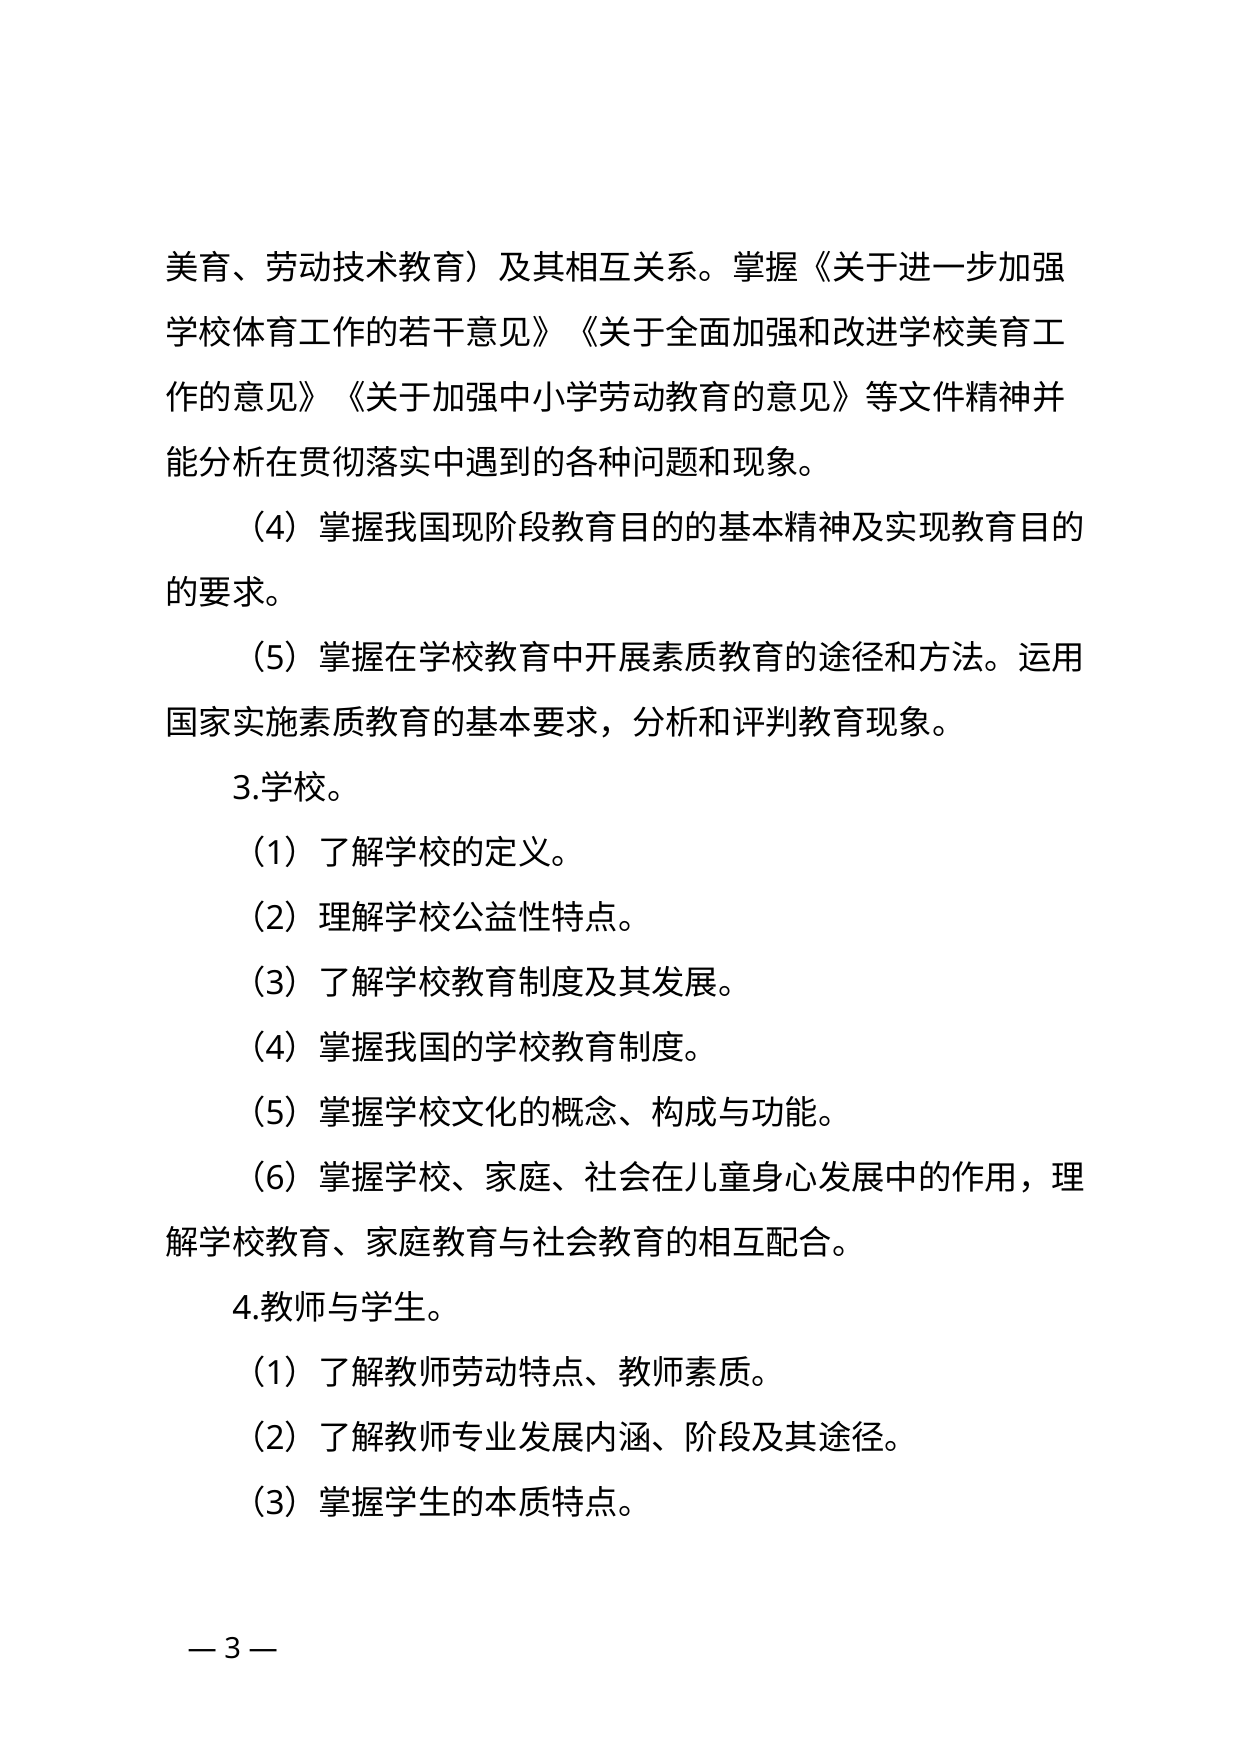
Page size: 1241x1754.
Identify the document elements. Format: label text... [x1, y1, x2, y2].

text （2）理解学校公益性特点。 [165, 883, 1087, 948]
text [165, 233, 1087, 493]
text 3.学校。 [165, 753, 1087, 818]
text （5）掌握学校文化的概念、构成与功能。 [165, 1078, 1087, 1143]
text （6）掌握学校、家庭、社会在儿童身心发展中的作用，理解学校教育、家庭教育与社会教育的相互配合。 [165, 1143, 1087, 1273]
text （3）掌握学生的本质特点。 [165, 1468, 1087, 1533]
text （4）掌握我国的学校教育制度。 [165, 1013, 1087, 1078]
text （1）了解教师劳动特点、教师素质。 [165, 1338, 1087, 1403]
text （1）了解学校的定义。 [165, 818, 1087, 883]
text （3）了解学校教育制度及其发展。 [165, 948, 1087, 1013]
text （5）掌握在学校教育中开展素质教育的途径和方法。运用国家实施素质教育的基本要求，分析和评判教育现象。 [165, 623, 1087, 753]
text （4）掌握我国现阶段教育目的的基本精神及实现教育目的的要求。 [165, 493, 1087, 623]
text 4.教师与学生。 [165, 1273, 1087, 1338]
text （2）了解教师专业发展内涵、阶段及其途径。 [165, 1403, 1087, 1468]
